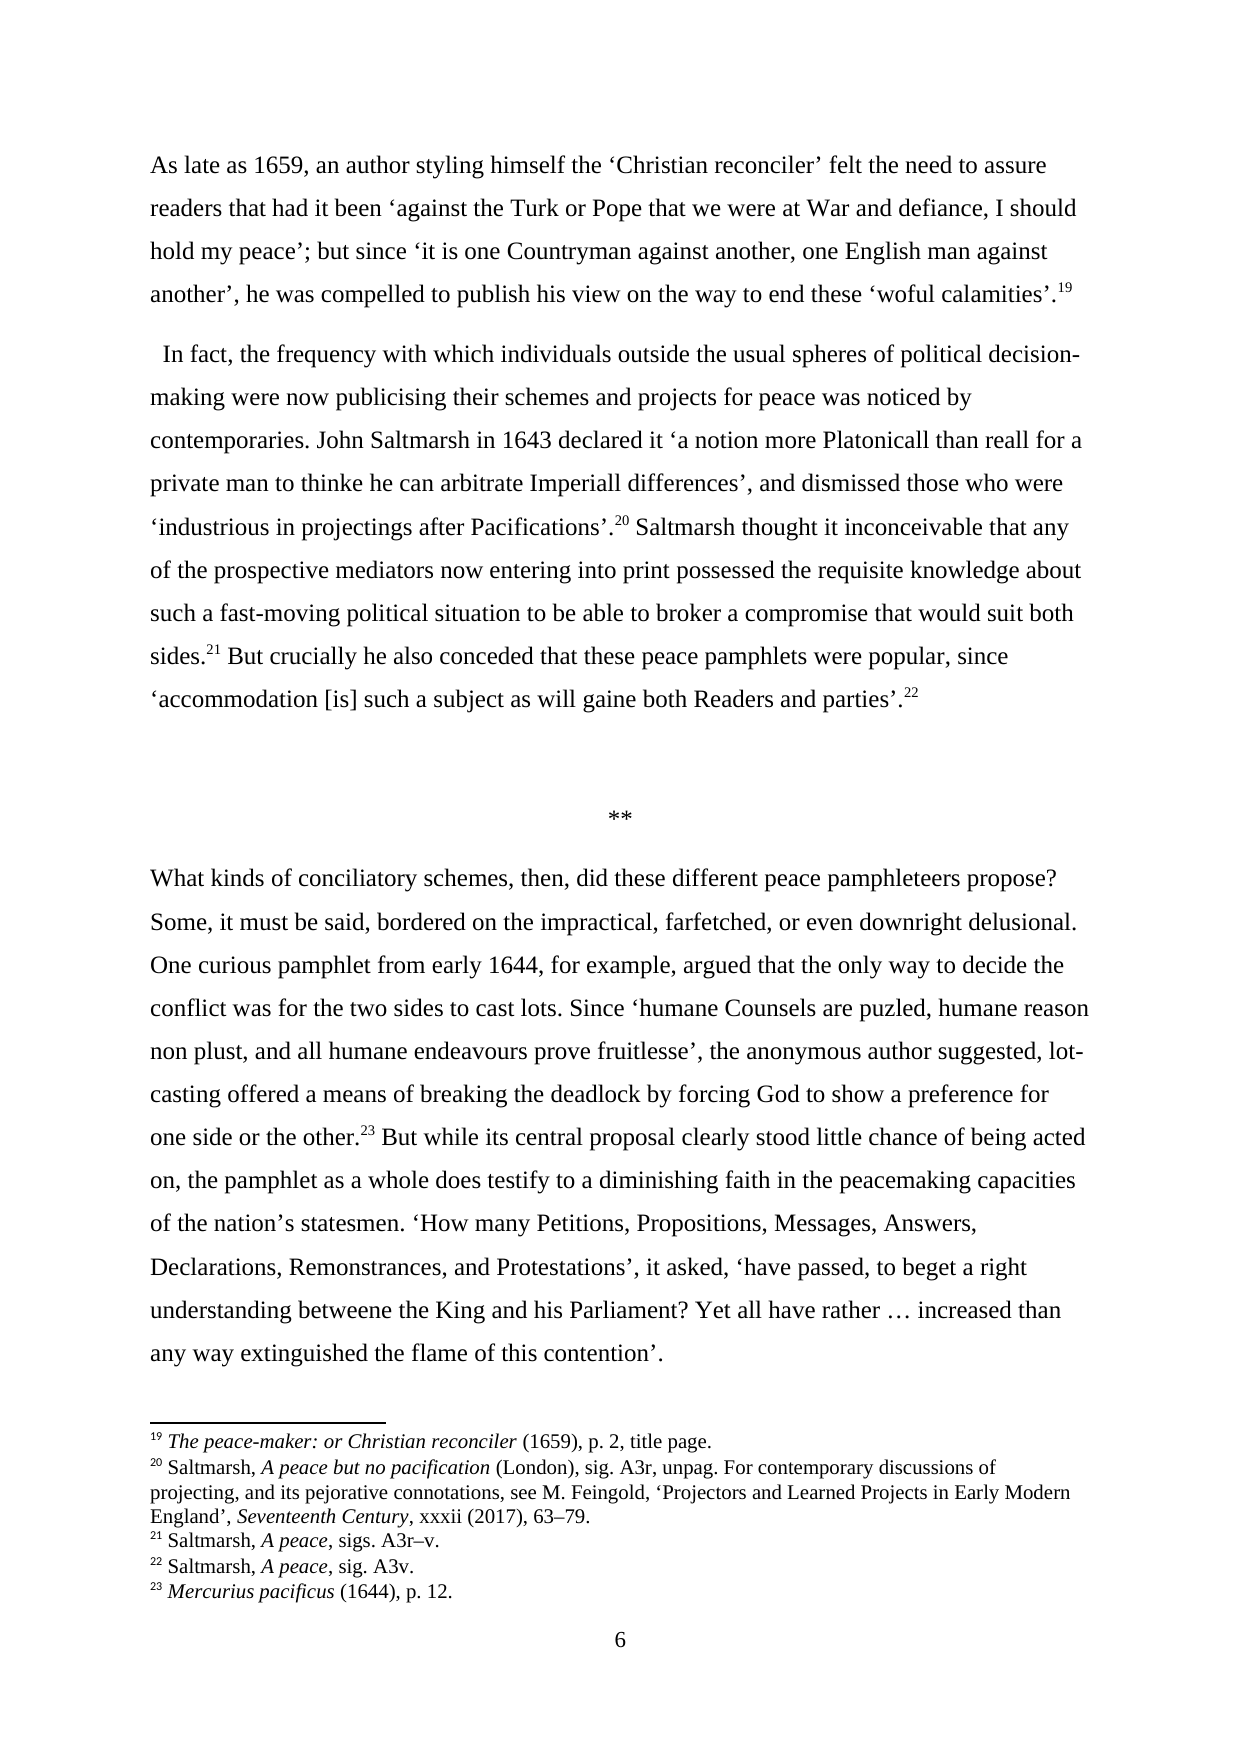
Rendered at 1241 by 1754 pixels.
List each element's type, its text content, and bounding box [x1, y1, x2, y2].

text As late as 1659, an author styling himself the ‘Christian reconciler’ felt the need to assure readers that had it been ‘against the Turk or Pope that we were at War and defiance, I should hold my peace’; but since ‘it is one Countryman against another, one English man against another’, he was compelled to publish his view on the way to end these ‘woful calamities’. [150, 150, 1090, 308]
text What kinds of conciliatory schemes, then, did these different peace pamphleteers propose? Some, it must be said, bordered on the impractical, farfetched, or even downright delusional. One curious pamphlet from early 1644, for example, argued that the only way to decide the conflict was for the two sides to cast lots. Since ‘humane Counsels are puzled, humane reason non plust, and all humane endeavours prove fruitlesse’, the anonymous author suggested, lot-casting offered a means of breaking the deadlock by forcing God to show a preference for one side or the other. But while its central proposal clearly stood little chance of being acted on, the pamphlet as a whole does testify to a diminishing faith in the peacemaking capacities of the nation’s statesmen. ‘How many Petitions, Propositions, Messages, Answers, Declarations, Remonstrances, and Protestations’, it asked, ‘have passed, to beget a right understanding betweene the King and his Parliament? Yet all have rather … increased than any way extinguished the flame of this contention’. [150, 863, 1090, 1367]
text In fact, the frequency with which individuals outside the usual spheres of political decision-making were now publicising their schemes and projects for peace was noticed by contemporaries. John Saltmarsh in 1643 declared it ‘a notion more Platonicall than reall for a private man to thinke he can arbitrate Imperiall differences’, and dismissed those who were ‘industrious in projectings after Pacifications’. Saltmarsh thought it inconceivable that any of the prospective mediators now entering into print possessed the requisite knowledge about such a fast-moving political situation to be able to broker a compromise that would suit both sides. But crucially he also conceded that these peace pamphlets were popular, since ‘accommodation [is] such a subject as will gaine both Readers and parties’. [150, 339, 1090, 713]
text ** [150, 804, 1090, 832]
